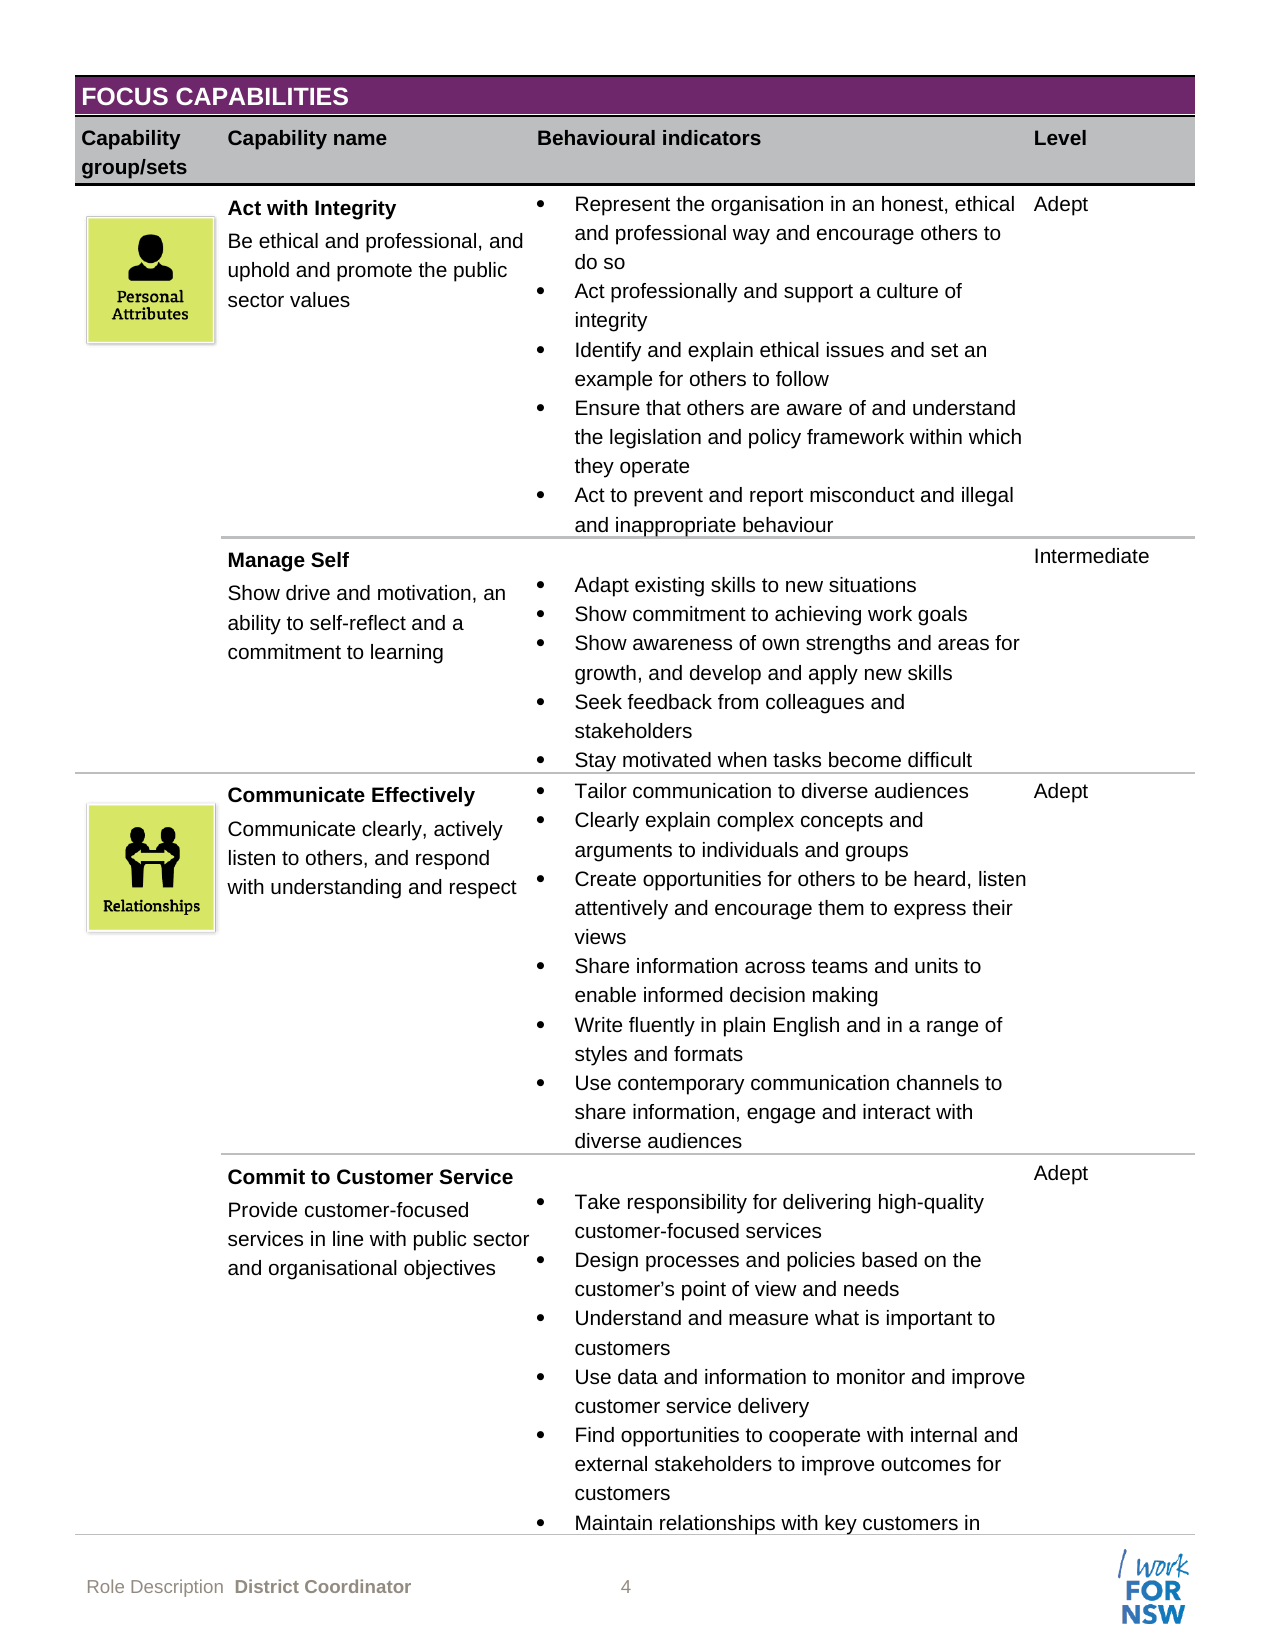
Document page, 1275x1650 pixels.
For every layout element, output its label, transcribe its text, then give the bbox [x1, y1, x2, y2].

table_cell Communicate Effectively Communicate clearly, actively listen to others, and respond with understanding and respect [221, 774, 531, 1153]
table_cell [221, 1155, 531, 1534]
table_cell Adept [1028, 186, 1195, 536]
table_cell Adept [1028, 1155, 1195, 1534]
table_cell [75, 774, 221, 1534]
picture [81, 797, 222, 938]
table_cell Represent the organisation in an honest, ethical and professional way and encourage others to do so Act professionally and support a culture of integrity Identify and explain ethical issues and set an example for others to follow Ensure that others are aware of and understand the legislation and policy framework within which they operate Act to prevent and report misconduct and illegal and inappropriate behaviour [531, 186, 1028, 536]
table_cell [75, 186, 221, 772]
picture [81, 210, 221, 350]
table_cell Level [1028, 117, 1195, 183]
table_cell Tailor communication to diverse audiences Clearly explain complex concepts and arguments to individuals and groups Create opportunities for others to be heard, listen attentively and encourage them to express their views Share information across teams and units to enable informed decision making Write fluently in plain English and in a range of styles and formats Use contemporary communication channels to share information, engage and interact with diverse audiences [531, 774, 1028, 1153]
picture [1118, 1549, 1189, 1624]
table_cell Intermediate [1028, 539, 1195, 772]
table_cell Adapt existing skills to new situations Show commitment to achieving work goals Show awareness of own strengths and areas for growth, and develop and apply new skills Seek feedback from colleagues and stakeholders Stay motivated when tasks become difficult [531, 539, 1028, 772]
table_cell Act with Integrity Be ethical and professional, and uphold and promote the public sector values [221, 186, 531, 536]
table_cell [522, 117, 531, 183]
table_cell Manage Self Show drive and motivation, an ability to self-reflect and a commitment to learning [221, 539, 531, 772]
table_header FOCUS CAPABILITIES [75, 77, 1195, 114]
table_cell Behavioural indicators [531, 117, 1028, 183]
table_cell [531, 1155, 1028, 1534]
table_cell Adept [1028, 774, 1195, 1153]
table_cell Capability group/sets [75, 117, 221, 183]
table_cell Capability name [221, 117, 522, 183]
